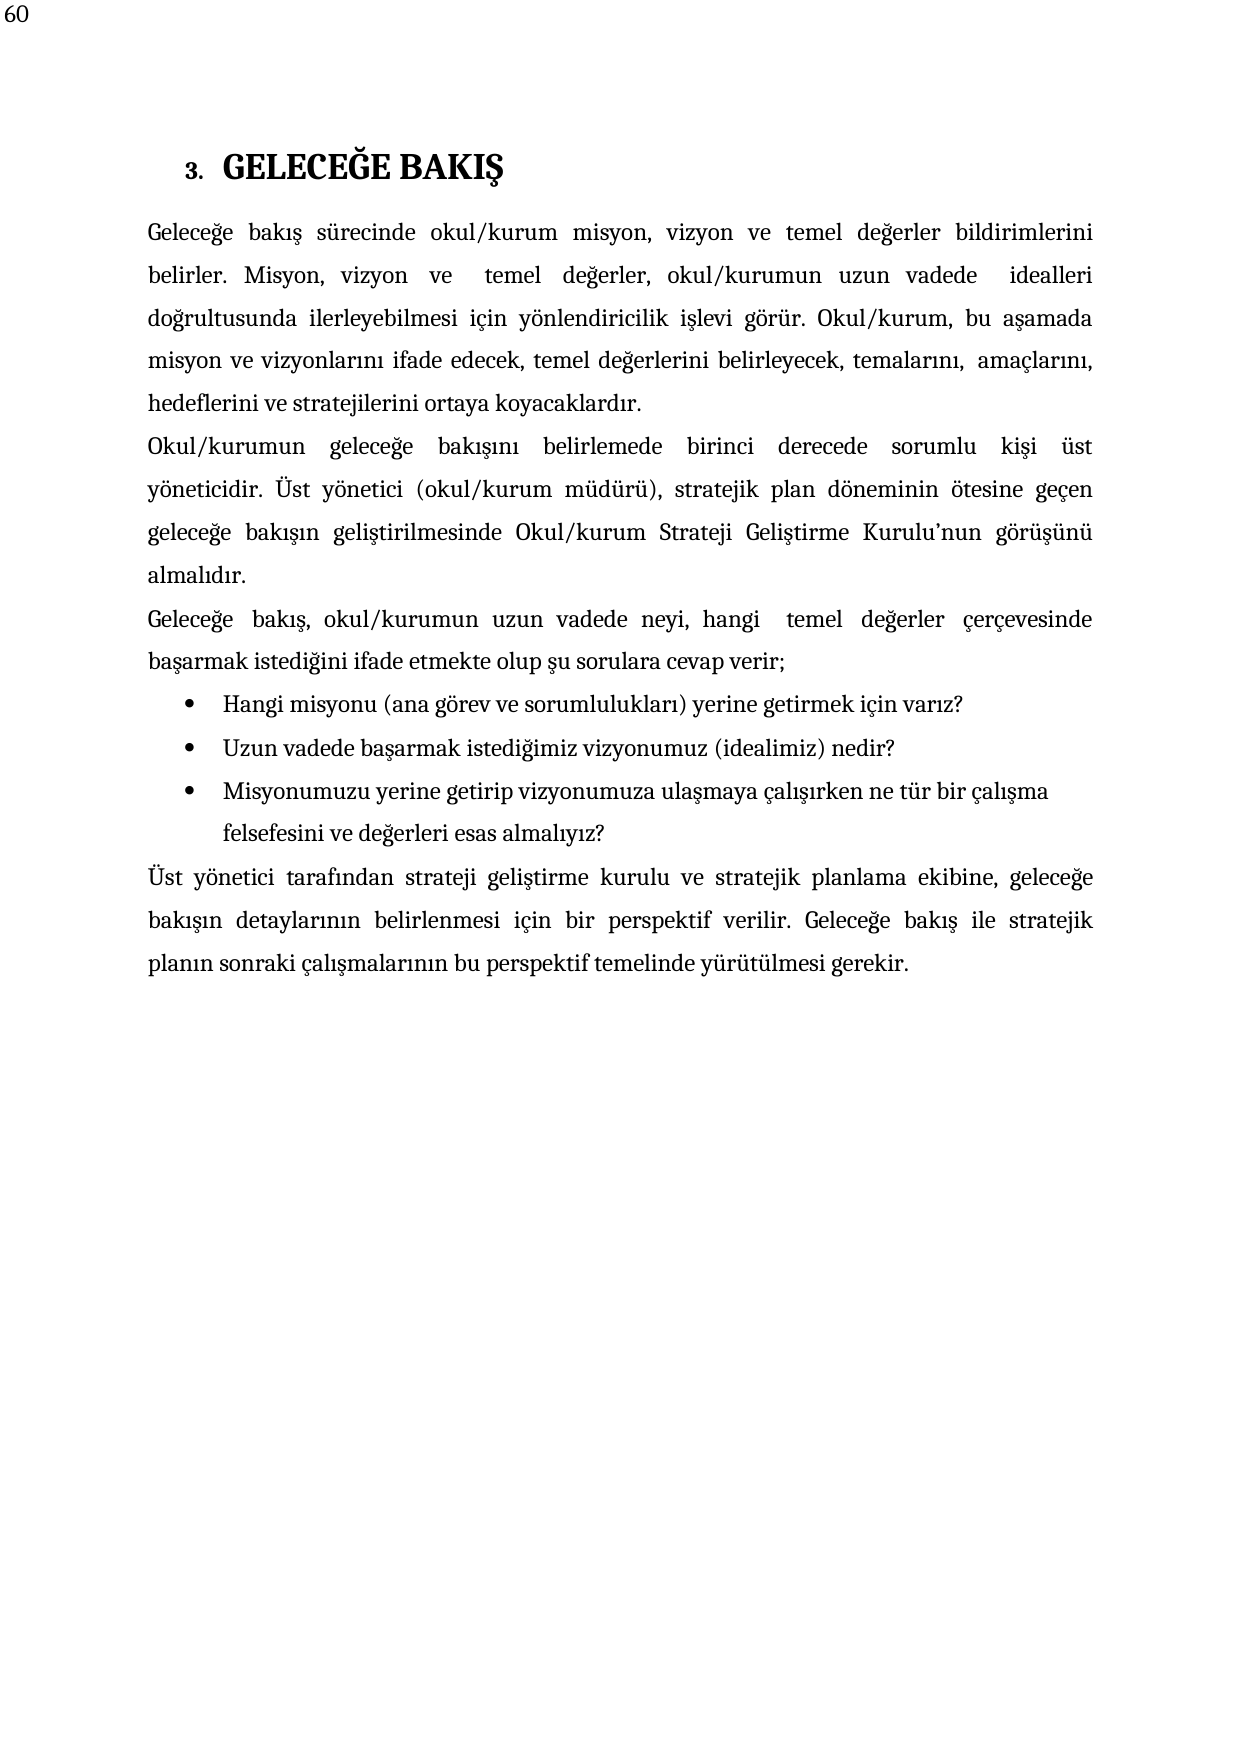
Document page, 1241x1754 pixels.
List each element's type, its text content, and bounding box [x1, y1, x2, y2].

subtitle GELECEĞE BAKIŞ [185, 146, 1105, 189]
text Geleceğe bakış, okul/kurumun uzun vadede neyi, hangi temel değerler çerçevesinde başarmak istediğini ifade etmekte olup şu sorulara cevap verir; [148, 604, 1093, 676]
text Okul/kurumun geleceğe bakışını belirlemede birinci derecede sorumlu kişi üst yöneticidir. Üst yönetici (okul/kurum müdürü), stratejik plan döneminin ötesine geçen geleceğe bakışın geliştirilmesinde Okul/kurum Strateji Geliştirme Kurulu’nun görüşünü almalıdır. [148, 432, 1093, 590]
list Misyonumuzu yerine getirip vizyonumuza ulaşmaya çalışırken ne tür bir çalışma felsefesini ve değerleri esas almalıyız? [185, 777, 1082, 848]
text Üst yönetici tarafından strateji geliştirme kurulu ve stratejik planlama ekibine, geleceğe bakışın detaylarının belirlenmesi için bir perspektif verilir. Geleceğe bakış ile stratejik planın sonraki çalışmalarının bu perspektif temelinde yürütülmesi gerekir. [148, 862, 1093, 977]
list Uzun vadede başarmak istediğimiz vizyonumuz (idealimiz) nedir? [185, 734, 1105, 763]
text Geleceğe bakış sürecinde okul/kurum misyon, vizyon ve temel değerler bildirimlerini belirler. Misyon, vizyon ve temel değerler, okul/kurumun uzun vadede idealleri doğrultusunda ilerleyebilmesi için yönlendiricilik işlevi görür. Okul/kurum, bu aşamada misyon ve vizyonlarını ifade edecek, temel değerlerini belirleyecek, temalarını, amaçlarını, hedeflerini ve stratejilerini ortaya koyacaklardır. [148, 218, 1093, 418]
list Hangi misyonu (ana görev ve sorumlulukları) yerine getirmek için varız? [185, 690, 1105, 719]
